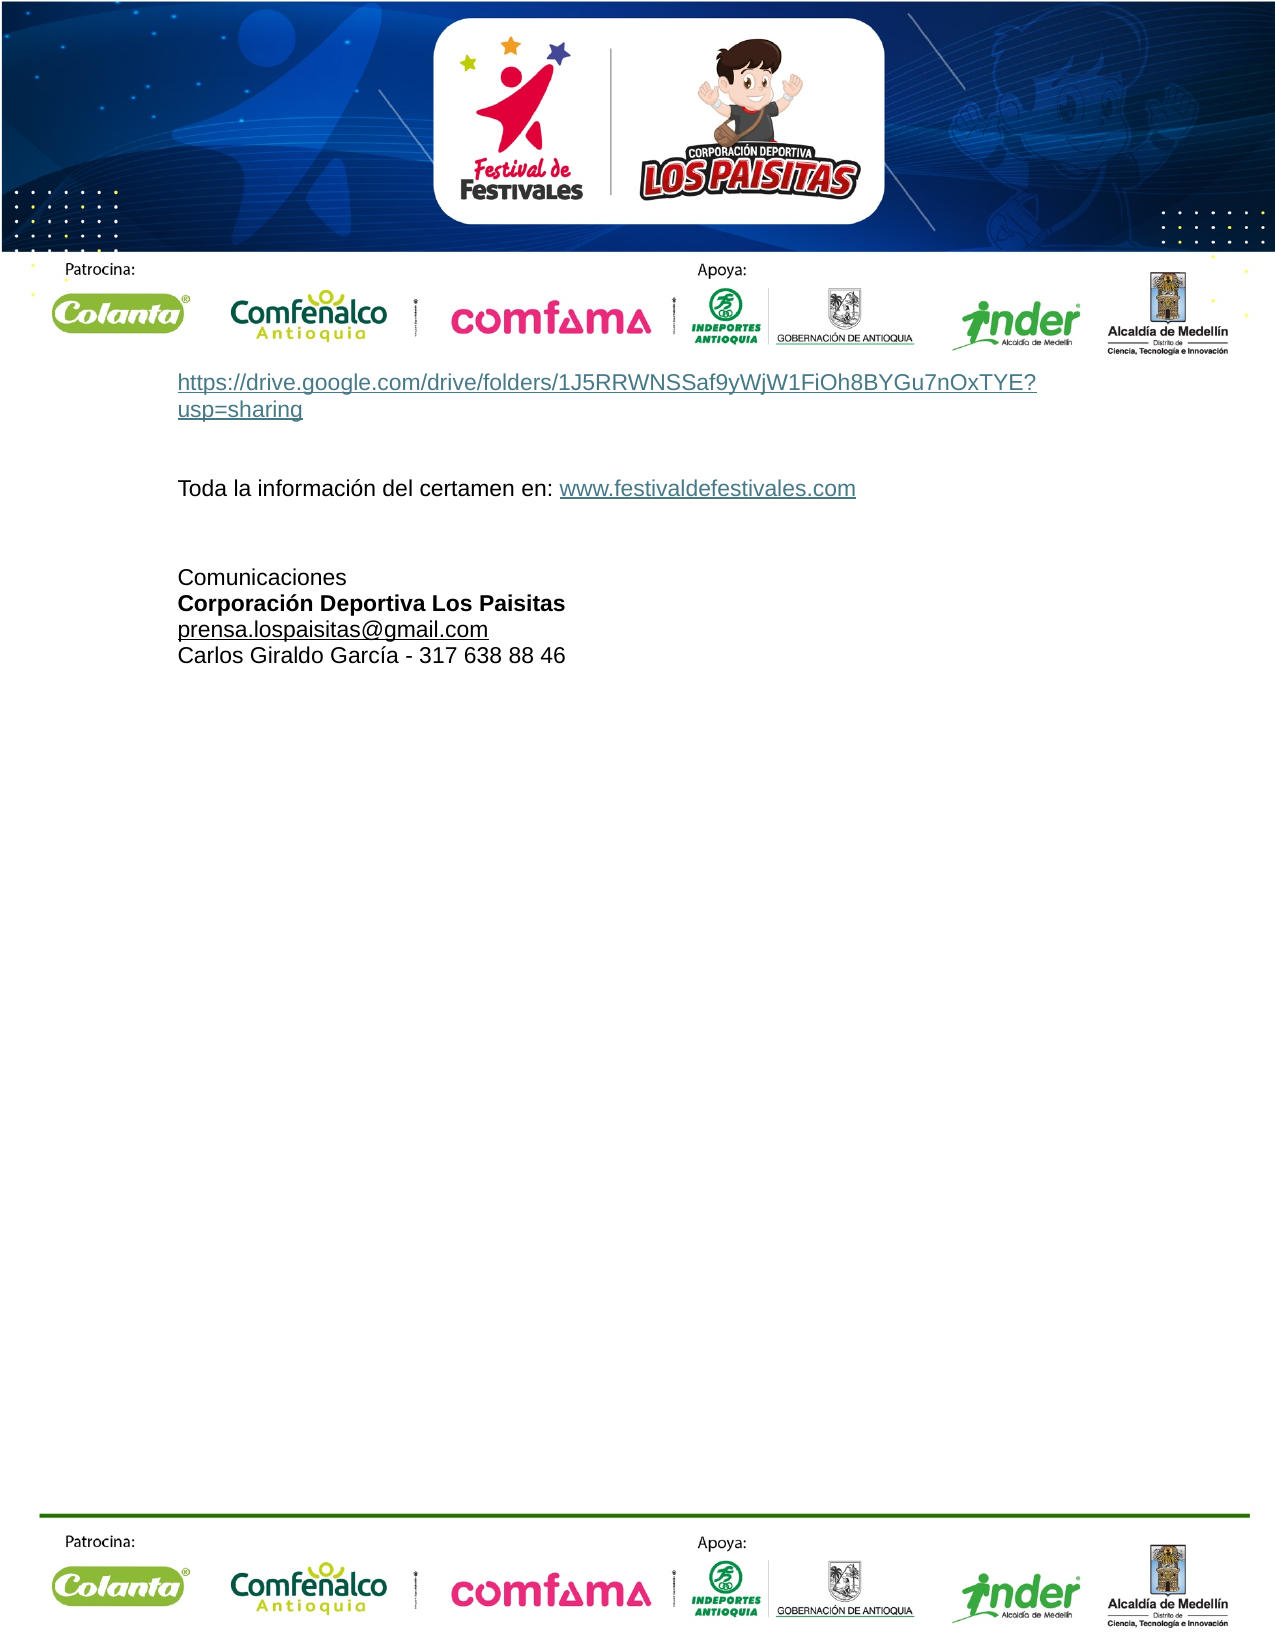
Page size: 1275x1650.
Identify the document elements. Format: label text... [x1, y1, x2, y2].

text prensa.lospaisitas@gmail.com [177, 616, 1098, 642]
text https://drive.google.com/drive/folders/1J5RRWNSSaf9yWjW1FiOh8BYGu7nOxTYE?usp=sharing [177, 369, 1098, 422]
text Comunicaciones [177, 563, 1098, 590]
text Toda la información del certamen en: www.festivaldefestivales.com [177, 474, 1098, 501]
text Carlos Giraldo García - 317 638 88 46 [177, 642, 1098, 669]
text Corporación Deportiva Los Paisitas [177, 590, 1098, 616]
picture [1, 0, 1275, 1628]
